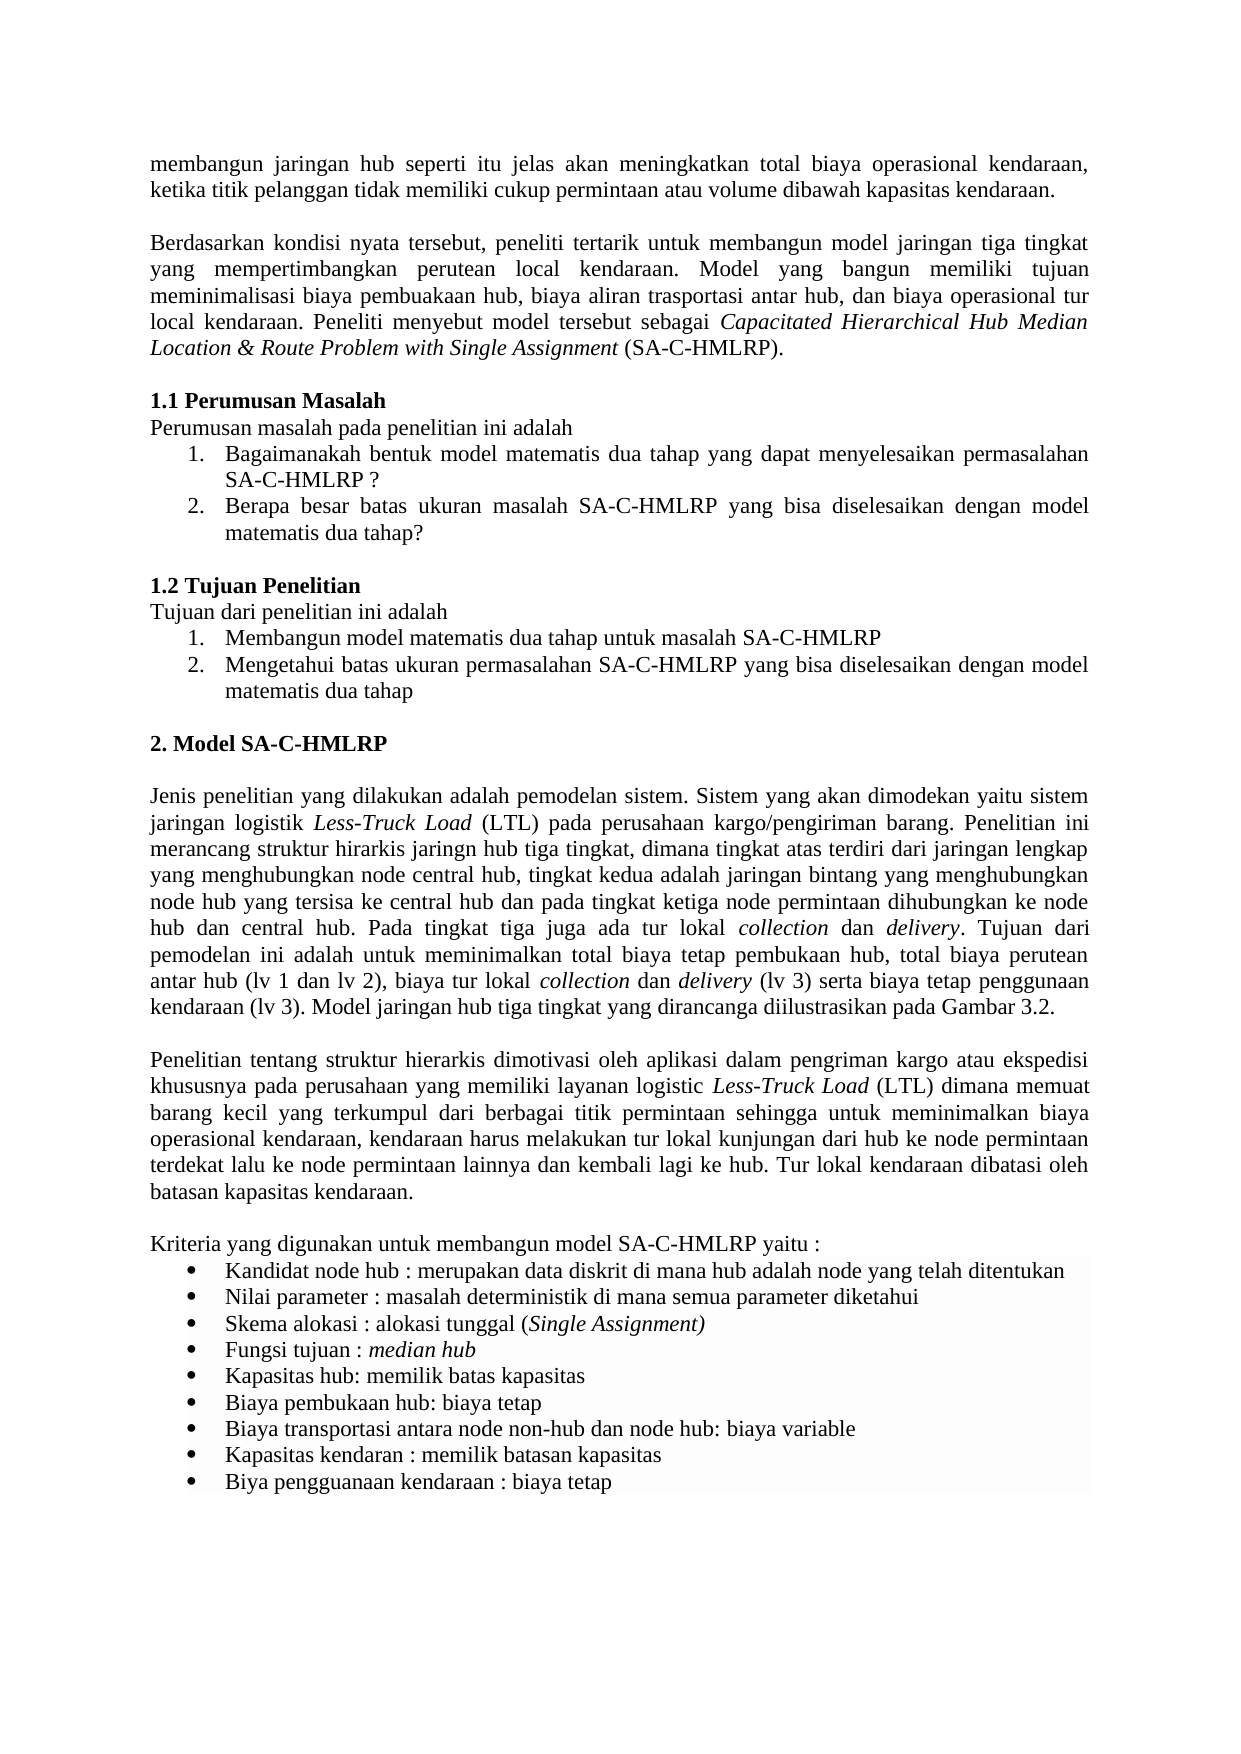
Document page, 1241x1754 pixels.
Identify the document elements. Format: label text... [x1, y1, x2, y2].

text Kriteria yang digunakan untuk membangun model SA-C-HMLRP yaitu : [150, 1231, 1090, 1257]
text Tujuan dari penelitian ini adalah [150, 598, 1090, 624]
text Penelitian tentang struktur hierarkis dimotivasi oleh aplikasi dalam pengriman kargo atau ekspedisi khususnya pada perusahaan yang memiliki layanan logistic Less-Truck Load (LTL) dimana memuat barang kecil yang terkumpul dari berbagai titik permintaan sehingga untuk meminimalkan biaya operasional kendaraan, kendaraan harus melakukan tur lokal kunjungan dari hub ke node permintaan terdekat lalu ke node permintaan lainnya dan kembali lagi ke hub. Tur lokal kendaraan dibatasi oleh batasan kapasitas kendaraan. [150, 1046, 1090, 1204]
list Skema alokasi : alokasi tunggal (Single Assignment) [187, 1309, 1090, 1336]
list Biaya transportasi antara node non-hub dan node hub: biaya variable [187, 1415, 1090, 1441]
text Perumusan masalah pada penelitian ini adalah [150, 413, 1090, 440]
list Kapasitas hub: memilik batas kapasitas [187, 1362, 1090, 1389]
text 1.1 Perumusan Masalah [150, 387, 1090, 413]
list Nilai parameter : masalah deterministik di mana semua parameter diketahui [187, 1283, 1090, 1309]
text Jenis penelitian yang dilakukan adalah pemodelan sistem. Sistem yang akan dimodekan yaitu sistem jaringan logistik Less-Truck Load (LTL) pada perusahaan kargo/pengiriman barang. Penelitian ini merancang struktur hirarkis jaringn hub tiga tingkat, dimana tingkat atas terdiri dari jaringan lengkap yang menghubungkan node central hub, tingkat kedua adalah jaringan bintang yang menghubungkan node hub yang tersisa ke central hub dan pada tingkat ketiga node permintaan dihubungkan ke node hub dan central hub. Pada tingkat tiga juga ada tur lokal collection dan delivery. Tujuan dari pemodelan ini adalah untuk meminimalkan total biaya tetap pembukaan hub, total biaya perutean antar hub (lv 1 dan lv 2), biaya tur lokal collection dan delivery (lv 3) serta biaya tetap penggunaan kendaraan (lv 3). Model jaringan hub tiga tingkat yang dirancanga diilustrasikan pada Gambar 3.2. [150, 782, 1090, 1020]
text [150, 150, 1090, 203]
list Biaya pembukaan hub: biaya tetap [187, 1389, 1090, 1415]
list Mengetahui batas ukuran permasalahan SA-C-HMLRP yang bisa diselesaikan dengan model matematis dua tahap [187, 651, 1090, 703]
text 1.2 Tujuan Penelitian [150, 572, 1090, 598]
list Fungsi tujuan : median hub [187, 1336, 1090, 1362]
text Berdasarkan kondisi nyata tersebut, peneliti tertarik untuk membangun model jaringan tiga tingkat yang mempertimbangkan perutean local kendaraan. Model yang bangun memiliki tujuan meminimalisasi biaya pembuakaan hub, biaya aliran trasportasi antar hub, dan biaya operasional tur local kendaraan. Peneliti menyebut model tersebut sebagai Capacitated Hierarchical Hub Median Location & Route Problem with Single Assignment (SA-C-HMLRP). [150, 229, 1090, 361]
list Biya pengguanaan kendaraan : biaya tetap [187, 1468, 1090, 1494]
list Berapa besar batas ukuran masalah SA-C-HMLRP yang bisa diselesaikan dengan model matematis dua tahap? [187, 493, 1090, 545]
list Kandidat node hub : merupakan data diskrit di mana hub adalah node yang telah ditentukan [187, 1257, 1090, 1283]
text 2. Model SA-C-HMLRP [150, 730, 1090, 756]
list Kapasitas kendaran : memilik batasan kapasitas [187, 1441, 1090, 1468]
list Membangun model matematis dua tahap untuk masalah SA-C-HMLRP [187, 624, 1090, 651]
list Bagaimanakah bentuk model matematis dua tahap yang dapat menyelesaikan permasalahan SA-C-HMLRP ? [187, 440, 1090, 493]
